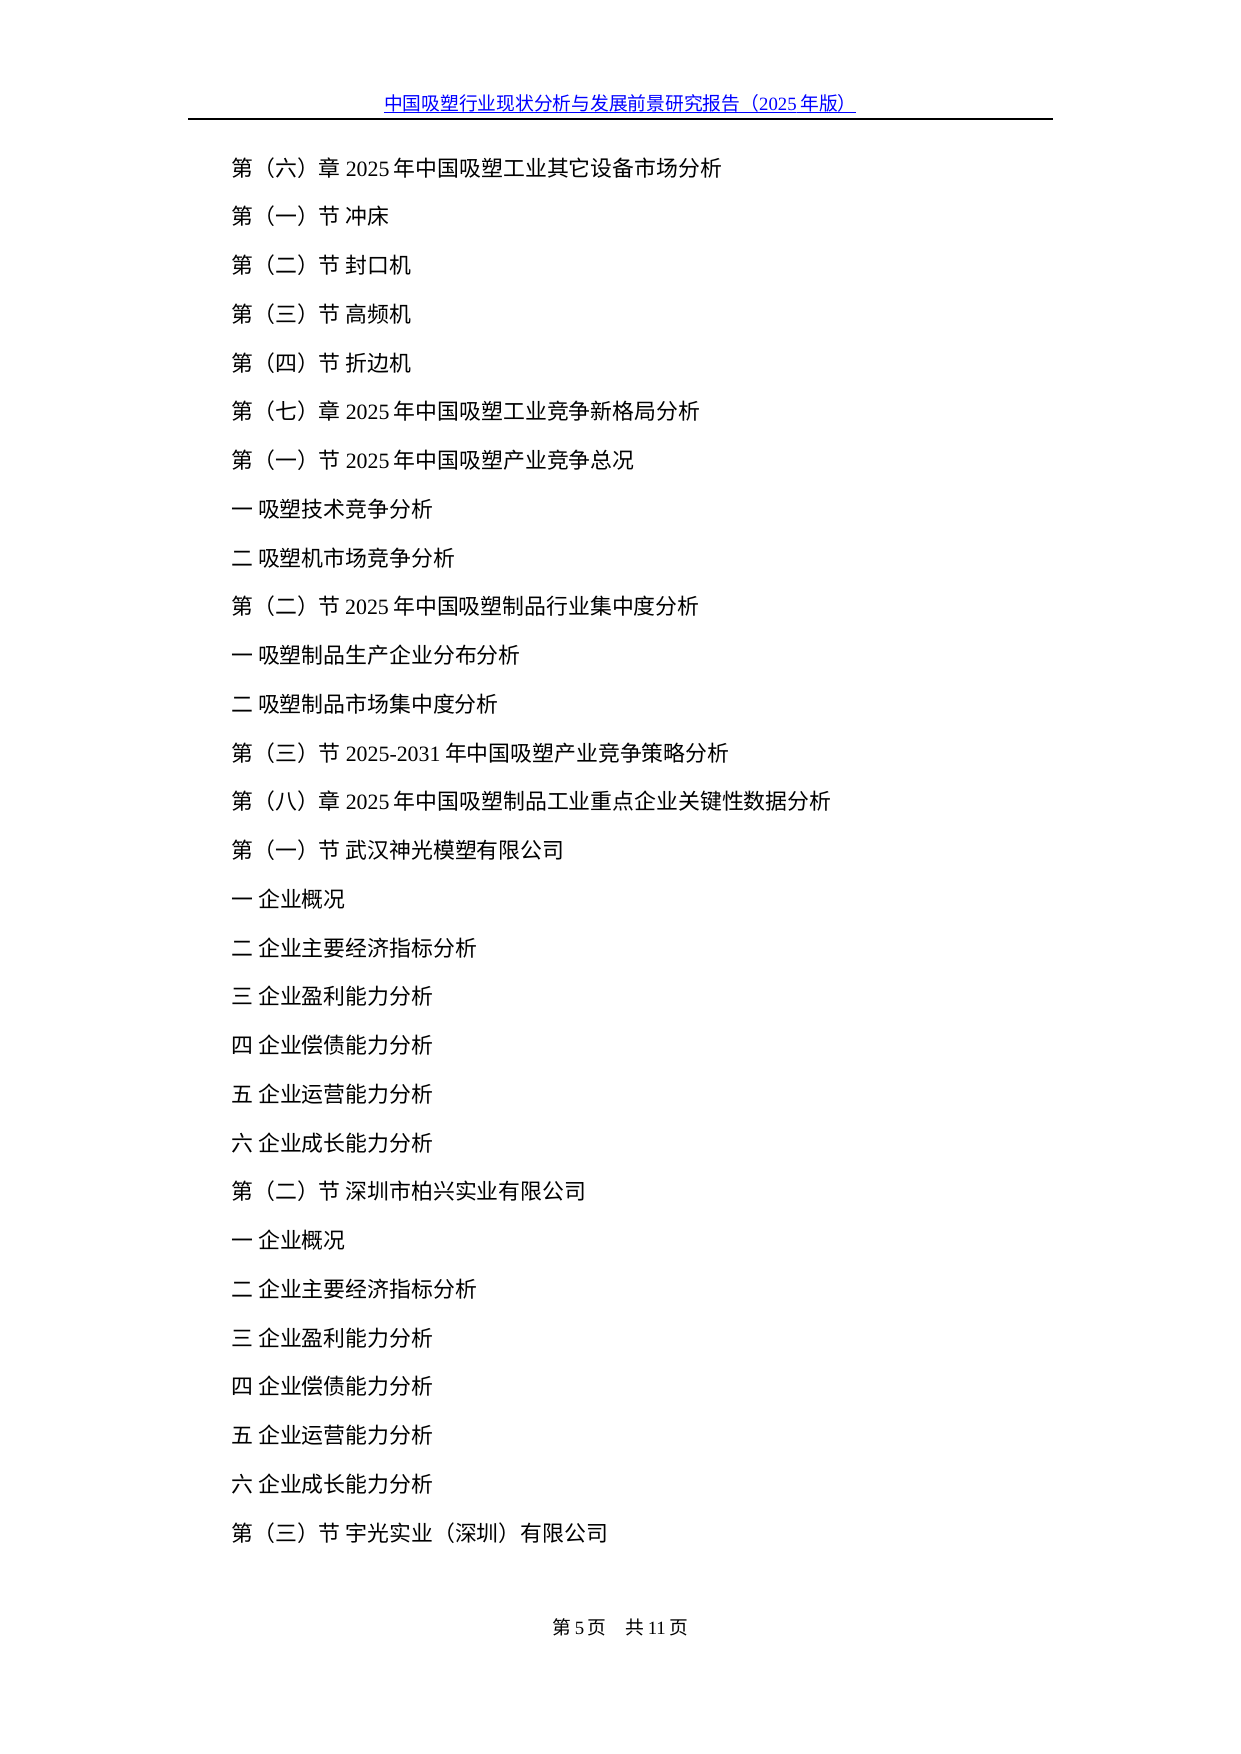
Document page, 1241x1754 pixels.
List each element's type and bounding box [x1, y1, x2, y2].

text [187, 150, 1053, 1548]
